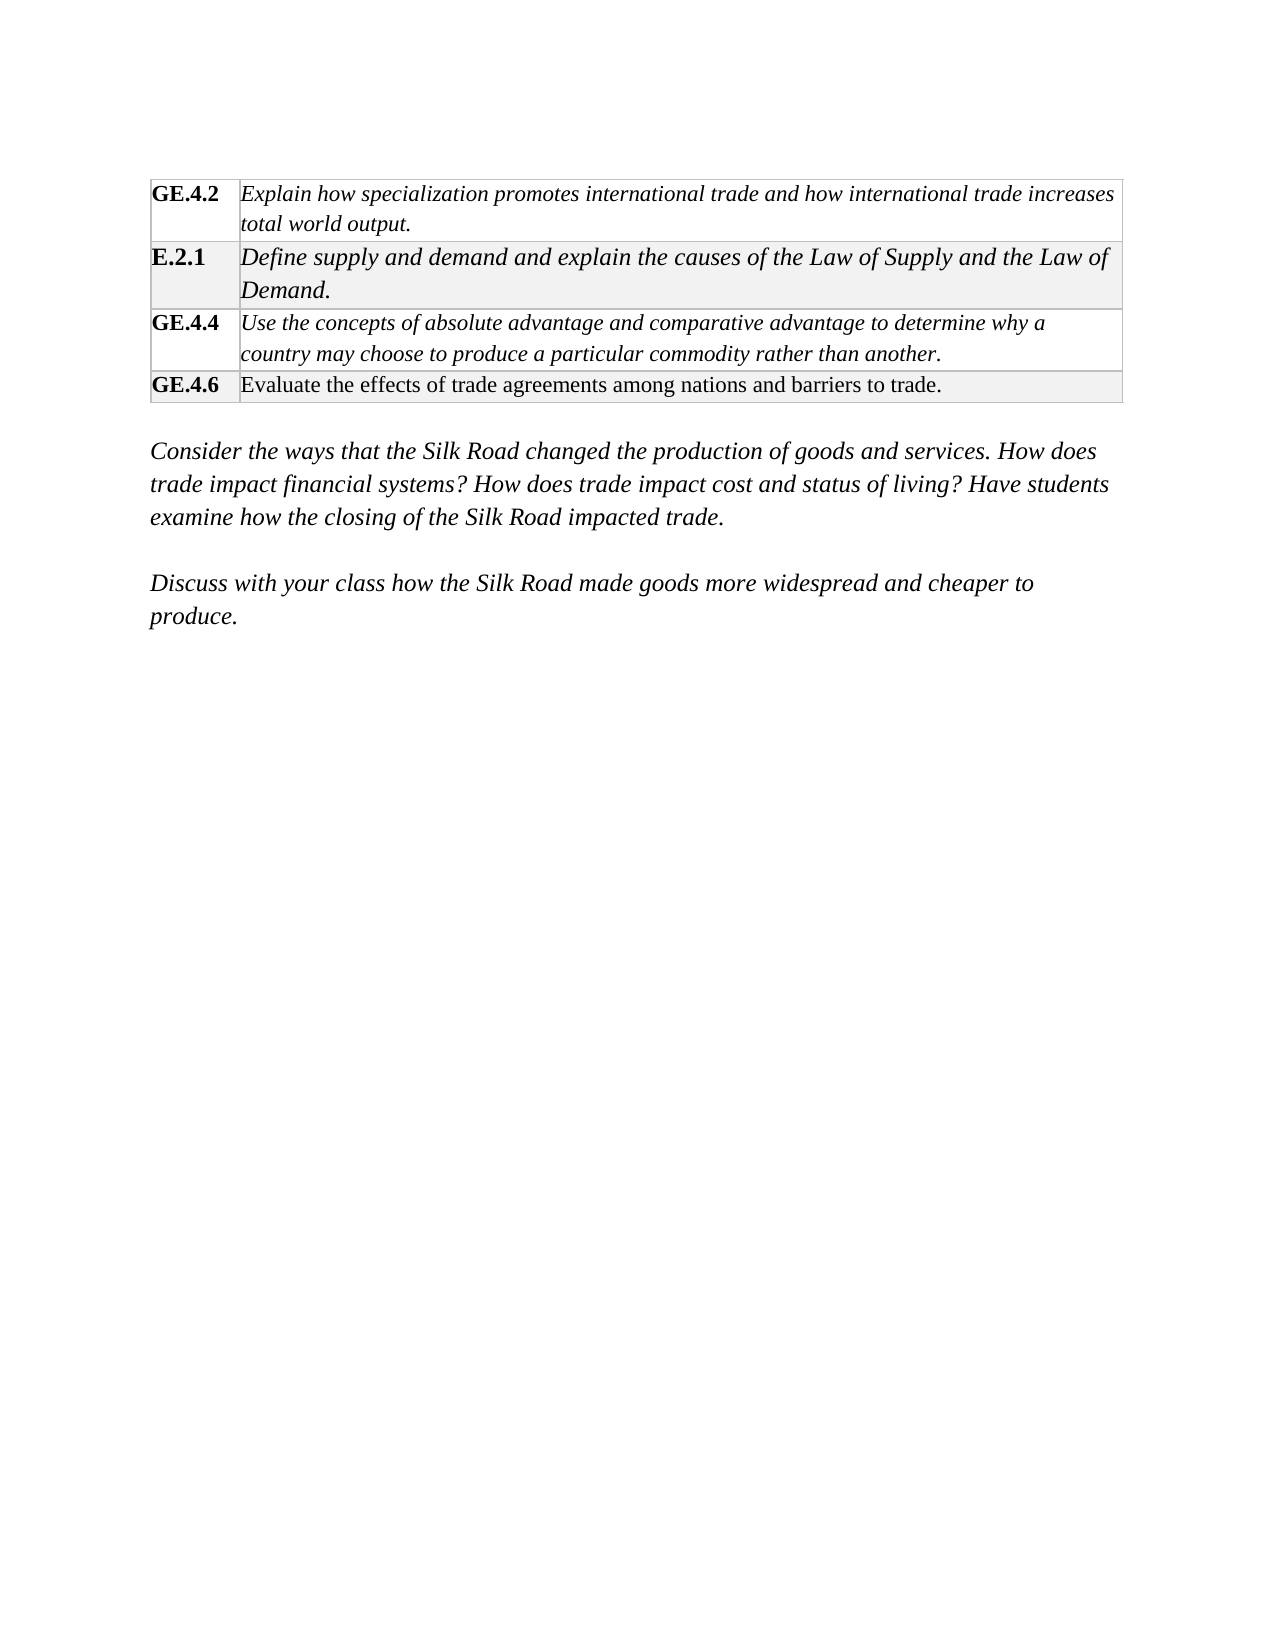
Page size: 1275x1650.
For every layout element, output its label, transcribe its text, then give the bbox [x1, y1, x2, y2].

text Consider the ways that the Silk Road changed the production of goods and services. How does trade impact financial systems? How does trade impact cost and status of living? Have students examine how the closing of the Silk Road impacted trade. [150, 436, 1125, 531]
table_cell GE.4.6 [152, 372, 239, 402]
table_cell E.2.1 [152, 242, 239, 308]
text Discuss with your class how the Silk Road made goods more widespread and cheaper to produce. [150, 568, 1125, 630]
table_cell Define supply and demand and explain the causes of the Law of Supply and the Law of Demand. [241, 242, 1122, 308]
table_header Explain how specialization promotes international trade and how international trade increases total world output. [241, 180, 1122, 241]
table_cell GE.4.4 [152, 310, 239, 370]
table_header GE.4.2 [152, 180, 239, 241]
table_cell Use the concepts of absolute advantage and comparative advantage to determine why a country may choose to produce a particular commodity rather than another. [241, 310, 1122, 370]
table_cell Evaluate the effects of trade agreements among nations and barriers to trade. [241, 372, 1122, 402]
